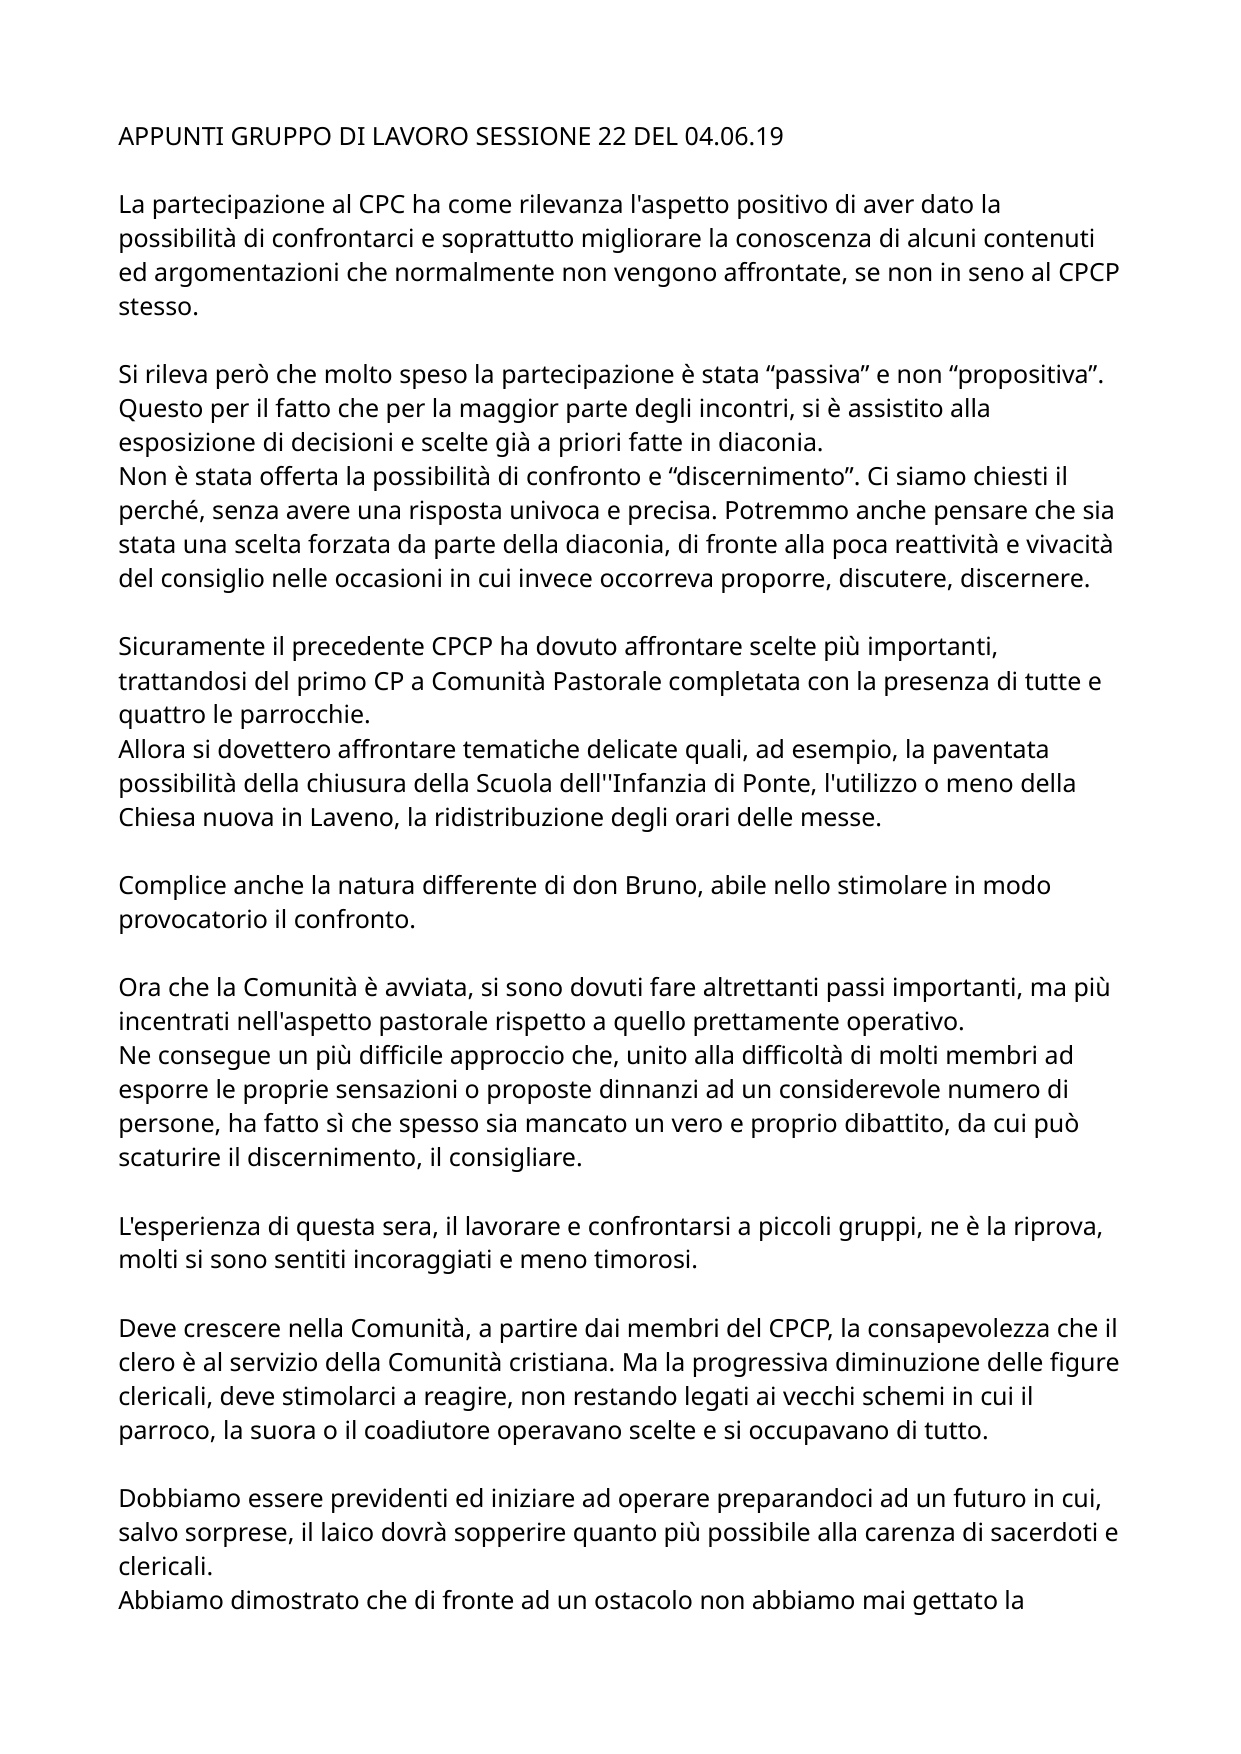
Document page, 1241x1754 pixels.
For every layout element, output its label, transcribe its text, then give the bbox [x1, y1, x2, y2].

text L'esperienza di questa sera, il lavorare e confrontarsi a piccoli gruppi, ne è la riprova, molti si sono sentiti incoraggiati e meno timorosi. [118, 1208, 1122, 1276]
text Complice anche la natura differente di don Bruno, abile nello stimolare in modo provocatorio il confronto. [118, 867, 1122, 936]
text Sicuramente il precedente CPCP ha dovuto affrontare scelte più importanti, trattandosi del primo CP a Comunità Pastorale completata con la presenza di tutte e quattro le parrocchie. [118, 629, 1122, 731]
text Deve crescere nella Comunità, a partire dai membri del CPCP, la consapevolezza che il clero è al servizio della Comunità cristiana. Ma la progressiva diminuzione delle figure clericali, deve stimolarci a reagire, non restando legati ai vecchi schemi in cui il parroco, la suora o il coadiutore operavano scelte e si occupavano di tutto. [118, 1310, 1122, 1447]
text Allora si dovettero affrontare tematiche delicate quali, ad esempio, la paventata possibilità della chiusura della Scuola dell''Infanzia di Ponte, l'utilizzo o meno della Chiesa nuova in Laveno, la ridistribuzione degli orari delle messe. [118, 731, 1122, 833]
text Non è stata offerta la possibilità di confronto e “discernimento”. Ci siamo chiesti il perché, senza avere una risposta univoca e precisa. Potremmo anche pensare che sia stata una scelta forzata da parte della diaconia, di fronte alla poca reattività e vivacità del consiglio nelle occasioni in cui invece occorreva proporre, discutere, discernere. [118, 459, 1122, 595]
text APPUNTI GRUPPO DI LAVORO SESSIONE 22 DEL 04.06.19 [118, 118, 1122, 152]
text Dobbiamo essere previdenti ed iniziare ad operare preparandoci ad un futuro in cui, salvo sorprese, il laico dovrà sopperire quanto più possibile alla carenza di sacerdoti e clericali. [118, 1481, 1122, 1583]
text Ora che la Comunità è avviata, si sono dovuti fare altrettanti passi importanti, ma più incentrati nell'aspetto pastorale rispetto a quello prettamente operativo. [118, 970, 1122, 1038]
text Ne consegue un più difficile approccio che, unito alla difficoltà di molti membri ad esporre le proprie sensazioni o proposte dinnanzi ad un considerevole numero di persone, ha fatto sì che spesso sia mancato un vero e proprio dibattito, da cui può scaturire il discernimento, il consigliare. [118, 1038, 1122, 1174]
text La partecipazione al CPC ha come rilevanza l'aspetto positivo di aver dato la possibilità di confrontarci e soprattutto migliorare la conoscenza di alcuni contenuti ed argomentazioni che normalmente non vengono affrontate, se non in seno al CPCP stesso. [118, 186, 1122, 322]
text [118, 1583, 1122, 1617]
text Si rileva però che molto speso la partecipazione è stata “passiva” e non “propositiva”. Questo per il fatto che per la maggior parte degli incontri, si è assistito alla esposizione di decisioni e scelte già a priori fatte in diaconia. [118, 357, 1122, 459]
